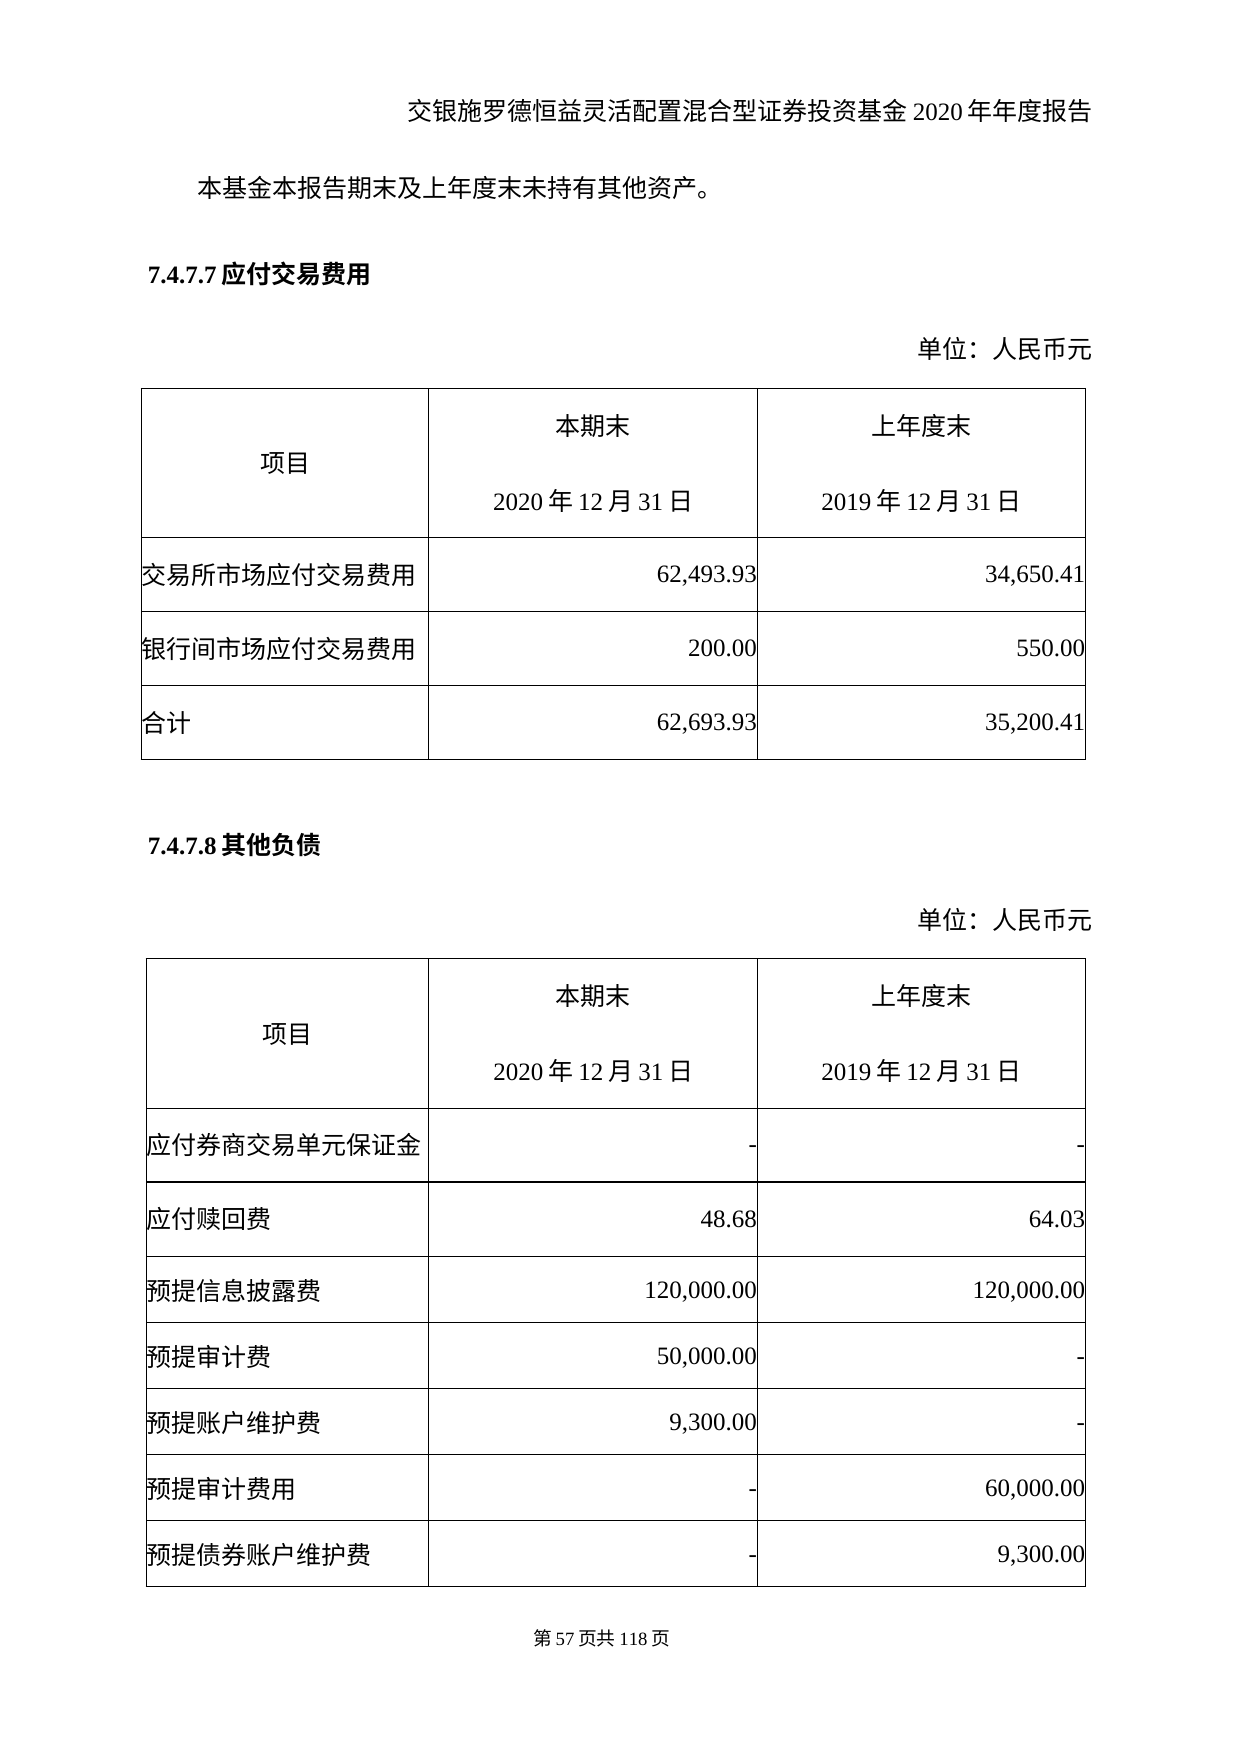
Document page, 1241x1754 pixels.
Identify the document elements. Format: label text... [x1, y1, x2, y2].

text 单位：人民币元 [149, 886, 1092, 951]
table_cell 50,000.00 [429, 1323, 757, 1388]
table_cell - [429, 1109, 757, 1181]
text 7.4.7.8其他负债 [148, 811, 1092, 876]
table_header 项目 [142, 389, 428, 537]
table_cell 9,300.00 [758, 1521, 1085, 1586]
table_cell - [758, 1109, 1085, 1181]
table_header 上年度末 2019年12月31日 [758, 959, 1085, 1107]
table_cell 34,650.41 [758, 538, 1085, 611]
table_cell 62,493.93 [429, 538, 757, 611]
table_cell 预提审计费 [147, 1323, 428, 1388]
table_cell 62,693.93 [429, 686, 757, 759]
table_cell 200.00 [429, 612, 757, 685]
text 7.4.7.7应付交易费用 [148, 240, 1092, 305]
table_cell 120,000.00 [429, 1257, 757, 1322]
table_cell 550.00 [758, 612, 1085, 685]
table_cell - [758, 1323, 1085, 1388]
table_cell 9,300.00 [429, 1389, 757, 1454]
table_header 上年度末 2019年12月31日 [758, 389, 1085, 537]
table_cell 合计 [142, 686, 428, 759]
table_cell 35,200.41 [758, 686, 1085, 759]
table_cell 预提审计费用 [147, 1455, 428, 1520]
table_cell 60,000.00 [758, 1455, 1085, 1520]
table_cell 预提账户维护费 [147, 1389, 428, 1454]
table_cell 应付赎回费 [147, 1183, 428, 1256]
text 单位：人民币元 [149, 316, 1092, 381]
table_cell - [429, 1455, 757, 1520]
table_cell - [758, 1389, 1085, 1454]
table_cell 64.03 [758, 1183, 1085, 1256]
table_cell 银行间市场应付交易费用 [142, 612, 428, 685]
text 本基金本报告期末及上年度末未持有其他资产。 [148, 154, 1092, 219]
table_cell - [429, 1521, 757, 1586]
table_header 项目 [147, 959, 428, 1107]
table_cell 预提信息披露费 [147, 1257, 428, 1322]
table_cell 应付券商交易单元保证金 [147, 1109, 428, 1181]
table_cell 120,000.00 [758, 1257, 1085, 1322]
table_header 本期末 2020年12月31日 [429, 389, 757, 537]
table_header 本期末 2020年12月31日 [429, 959, 757, 1107]
table_cell 交易所市场应付交易费用 [142, 538, 428, 611]
table_cell 48.68 [429, 1183, 757, 1256]
table_cell 预提债券账户维护费 [147, 1521, 428, 1586]
